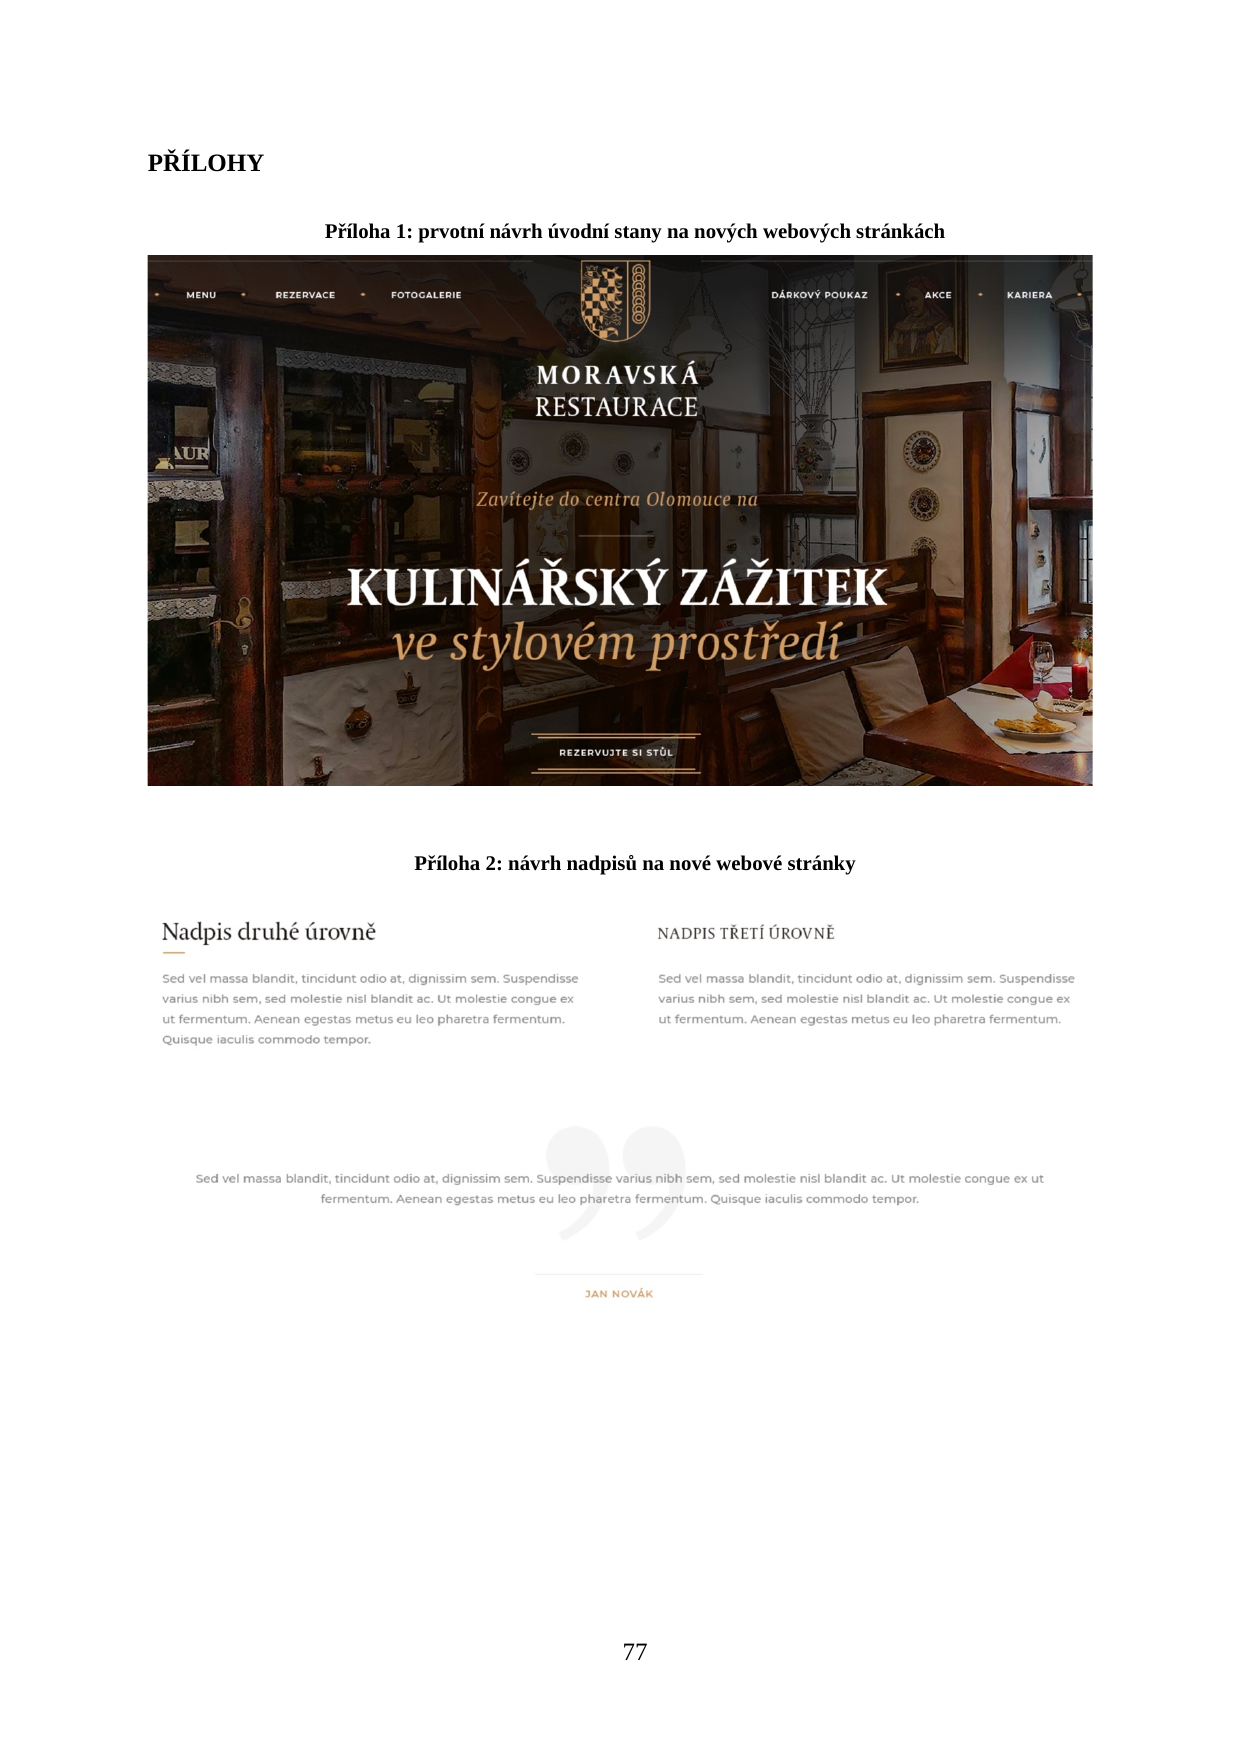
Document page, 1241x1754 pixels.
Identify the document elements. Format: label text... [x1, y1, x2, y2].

text Příloha 1: prvotní návrh úvodní stany na nových webových stránkách [148, 219, 1093, 243]
picture [147, 255, 1093, 786]
picture [147, 886, 1093, 1316]
text Příloha 2: návrh nadpisů na nové webové stránky [148, 851, 1093, 875]
subtitle PŘÍLOHY [148, 148, 1093, 176]
